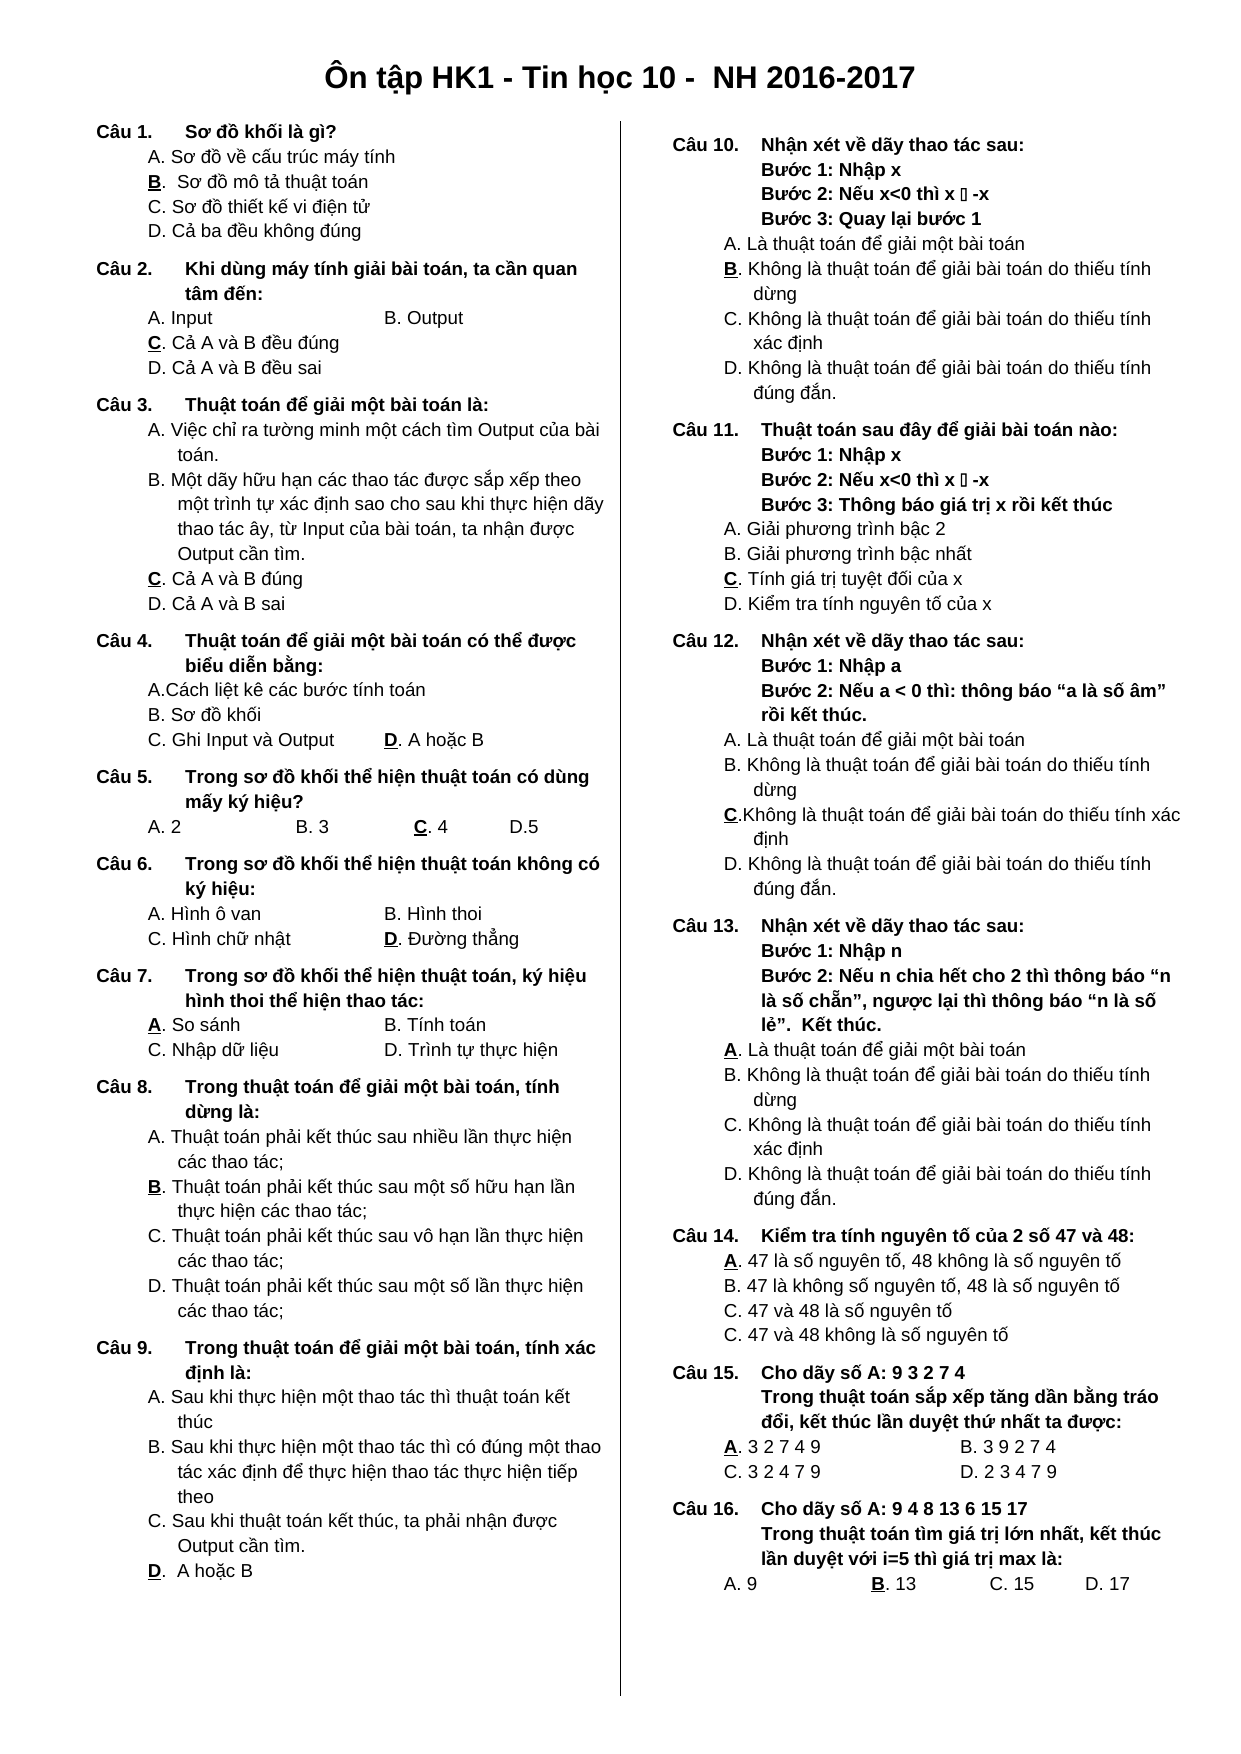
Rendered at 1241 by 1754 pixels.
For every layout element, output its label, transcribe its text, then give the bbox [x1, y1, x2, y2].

text Khi dùng máy tính giải bài toán, ta cần quan tâm đến: [96, 258, 605, 304]
text D. A hoặc B [59, 1560, 605, 1581]
text C. Không là thuật toán để giải bài toán do thiếu tính xác định [724, 307, 1181, 354]
text Trong sơ đồ khối thể hiện thuật toán, ký hiệu hình thoi thể hiện thao tác: [96, 965, 605, 1011]
text A. Thuật toán phải kết thúc sau nhiều lần thực hiện các thao tác; [148, 1126, 605, 1172]
text B. Sau khi thực hiện một thao tác thì có đúng một thao tác xác định để thực hiện thao tác thực hiện tiếp theo [148, 1436, 605, 1507]
text Cho dãy số A: 9 3 2 7 4 Trong thuật toán sắp xếp tăng dần bằng tráo đổi, kết thúc lần duyệt thứ nhất ta được: [672, 1362, 1181, 1433]
text C. Ghi Input và Output D. A hoặc B [59, 729, 605, 750]
text Thuật toán để giải một bài toán có thể được biểu diễn bằng: [96, 630, 605, 676]
text D. Không là thuật toán để giải bài toán do thiếu tính đúng đắn. [724, 357, 1181, 403]
text A. Là thuật toán để giải một bài toán [724, 729, 1181, 751]
text A. Giải phương trình bậc 2 [724, 518, 1181, 540]
text B. Thuật toán phải kết thúc sau một số hữu hạn lần thực hiện các thao tác; [148, 1176, 605, 1222]
text Nhận xét về dãy thao tác sau: Bước 1: Nhập n Bước 2: Nếu n chia hết cho 2 thì thông báo “n là số chẵn”, ngược lại thì thông báo “n là số lẻ”. Kết thúc. [672, 915, 1181, 1036]
text A. 3 2 7 4 9 B. 3 9 2 7 4 [635, 1436, 1181, 1457]
text C. Cả A và B đều đúng [59, 332, 605, 353]
text C. Thuật toán phải kết thúc sau vô hạn lần thực hiện các thao tác; [148, 1225, 605, 1271]
text A. Việc chỉ ra tường minh một cách tìm Output của bài toán. [148, 419, 605, 465]
text A. So sánh B. Tính toán [59, 1014, 605, 1036]
text C. Sơ đồ thiết kế vi điện tử [59, 196, 605, 217]
text C. Hình chữ nhật D. Đường thẳng [59, 927, 605, 949]
text D. Cả A và B sai [148, 592, 605, 614]
text A. 9 B. 13 C. 15 D. 17 [635, 1572, 1181, 1594]
text C. 3 2 4 7 9 D. 2 3 4 7 9 [635, 1461, 1181, 1482]
text C. Nhập dữ liệu D. Trình tự thực hiện [59, 1039, 605, 1061]
text A. Hình ô van B. Hình thoi [59, 903, 605, 924]
text A. Là thuật toán để giải một bài toán [724, 1039, 1181, 1061]
text D. Không là thuật toán để giải bài toán do thiếu tính đúng đắn. [724, 1163, 1181, 1209]
text Thuật toán sau đây để giải bài toán nào: Bước 1: Nhập x Bước 2: Nếu x<0 thì x -x Bước 3: Thông báo giá trị x rồi kết thúc [672, 419, 1181, 515]
text B. 47 là không số nguyên tố, 48 là số nguyên tố [635, 1275, 1181, 1296]
text D. Kiểm tra tính nguyên tố của x [724, 593, 1181, 614]
text Kiểm tra tính nguyên tố của 2 số 47 và 48: [672, 1225, 1181, 1247]
text Cho dãy số A: 9 4 8 13 6 15 17 Trong thuật toán tìm giá trị lớn nhất, kết thúc lần duyệt với i=5 thì giá trị max là: [672, 1498, 1181, 1569]
text C. Tính giá trị tuyệt đối của x [724, 568, 1181, 589]
text B. Sơ đồ mô tả thuật toán [59, 171, 605, 192]
text C. Cả A và B đúng [148, 568, 605, 589]
text Nhận xét về dãy thao tác sau: Bước 1: Nhập a Bước 2: Nếu a < 0 thì: thông báo “a là số âm” rồi kết thúc. [672, 630, 1181, 726]
text C. 47 và 48 không là số nguyên tố [635, 1324, 1181, 1346]
text Ôn tập HK1 - Tin học 10 - NH 2016-2017 [59, 59, 1181, 95]
text C.Không là thuật toán để giải bài toán do thiếu tính xác định [724, 803, 1181, 850]
text Nhận xét về dãy thao tác sau: Bước 1: Nhập x Bước 2: Nếu x<0 thì x -x Bước 3: Quay lại bước 1 [672, 134, 1181, 230]
text Trong thuật toán để giải một bài toán, tính xác định là: [96, 1337, 605, 1383]
text A.Cách liệt kê các bước tính toán [59, 679, 605, 701]
text A. 2 B. 3 C. 4 D.5 [59, 816, 605, 837]
text B. Sơ đồ khối [59, 704, 605, 726]
text D. Không là thuật toán để giải bài toán do thiếu tính đúng đắn. [724, 853, 1181, 899]
text C. Sau khi thuật toán kết thúc, ta phải nhận được Output cần tìm. [148, 1510, 605, 1557]
text C. Không là thuật toán để giải bài toán do thiếu tính xác định [724, 1113, 1181, 1160]
text B. Không là thuật toán để giải bài toán do thiếu tính dừng [724, 1064, 1181, 1110]
text Sơ đồ khối là gì? [96, 121, 605, 143]
text A. Sau khi thực hiện một thao tác thì thuật toán kết thúc [148, 1386, 605, 1433]
text B. Giải phương trình bậc nhất [724, 543, 1181, 564]
text B. Không là thuật toán để giải bài toán do thiếu tính dừng [724, 754, 1181, 800]
text A. Input B. Output [59, 307, 605, 329]
text Thuật toán để giải một bài toán là: [96, 394, 605, 416]
text A. Là thuật toán để giải một bài toán [635, 233, 1181, 254]
text B. Không là thuật toán để giải bài toán do thiếu tính dừng [724, 258, 1181, 304]
text Trong thuật toán để giải một bài toán, tính dừng là: [96, 1076, 605, 1123]
text A. 47 là số nguyên tố, 48 không là số nguyên tố [635, 1250, 1181, 1271]
text D. Cả ba đều không đúng [59, 220, 605, 242]
text B. Một dãy hữu hạn các thao tác được sắp xếp theo một trình tự xác định sao cho sau khi thực hiện dãy thao tác ây, từ Input của bài toán, ta nhận được Output cần tìm. [148, 468, 605, 564]
text C. 47 và 48 là số nguyên tố [635, 1299, 1181, 1321]
text D. Thuật toán phải kết thúc sau một số lần thực hiện các thao tác; [148, 1275, 605, 1321]
text Trong sơ đồ khối thể hiện thuật toán có dùng mấy ký hiệu? [96, 766, 605, 812]
text Trong sơ đồ khối thể hiện thuật toán không có ký hiệu: [96, 853, 605, 899]
text A. Sơ đồ về cấu trúc máy tính [59, 146, 605, 167]
text D. Cả A và B đều sai [59, 357, 605, 378]
